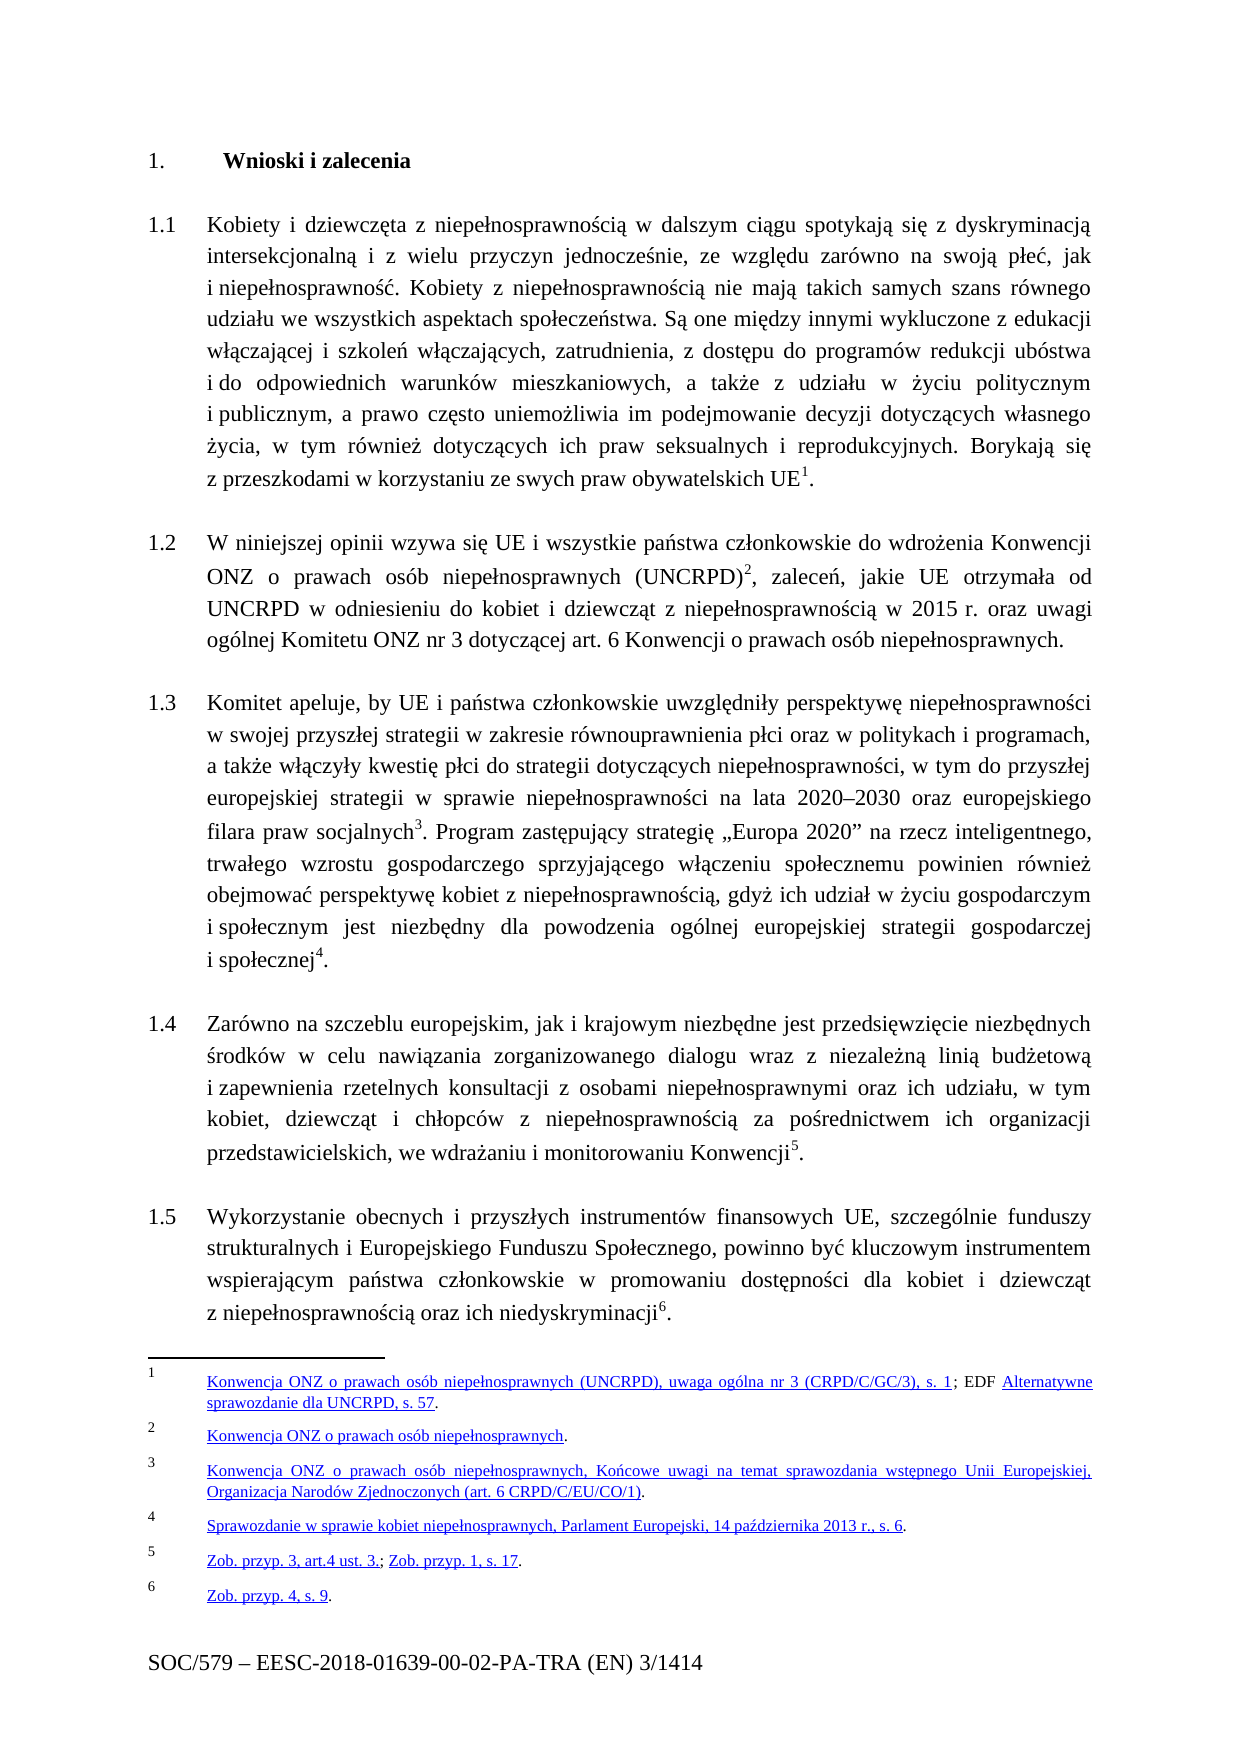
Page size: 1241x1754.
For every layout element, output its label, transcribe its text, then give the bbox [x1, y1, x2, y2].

subtitle W niniejszej opinii wzywa się UE i wszystkie państwa członkowskie do wdrożenia Konwencji ONZ o prawach osób niepełnosprawnych (UNCRPD), zaleceń, jakie UE otrzymała od UNCRPD w odniesieniu do kobiet i dziewcząt z niepełnosprawnością w 2015 r. oraz uwagi ogólnej Komitetu ONZ nr 3 dotyczącej art. 6 Konwencji o prawach osób niepełnosprawnych. [148, 529, 1093, 653]
subtitle Zarówno na szczeblu europejskim, jak i krajowym niezbędne jest przedsięwzięcie niezbędnych środków w celu nawiązania zorganizowanego dialogu wraz z niezależną linią budżetową i zapewnienia rzetelnych konsultacji z osobami niepełnosprawnymi oraz ich udziału, w tym kobiet, dziewcząt i chłopców z niepełnosprawnością za pośrednictwem ich organizacji przedstawicielskich, we wdrażaniu i monitorowaniu Konwencji. [148, 1010, 1093, 1165]
subtitle Wnioski i zalecenia [148, 148, 1093, 174]
subtitle Wykorzystanie obecnych i przyszłych instrumentów finansowych UE, szczególnie funduszy strukturalnych i Europejskiego Funduszu Społecznego, powinno być kluczowym instrumentem wspierającym państwa członkowskie w promowaniu dostępności dla kobiet i dziewcząt z niepełnosprawnością oraz ich niedyskryminacji. [148, 1203, 1093, 1326]
subtitle Kobiety i dziewczęta z niepełnosprawnością w dalszym ciągu spotykają się z dyskryminacją intersekcjonalną i z wielu przyczyn jednocześnie, ze względu zarówno na swoją płeć, jak i niepełnosprawność. Kobiety z niepełnosprawnością nie mają takich samych szans równego udziału we wszystkich aspektach społeczeństwa. Są one między innymi wykluczone z edukacji włączającej i szkoleń włączających, zatrudnienia, z dostępu do programów redukcji ubóstwa i do odpowiednich warunków mieszkaniowych, a także z udziału w życiu politycznym i publicznym, a prawo często uniemożliwia im podejmowanie decyzji dotyczących własnego życia, w tym również dotyczących ich praw seksualnych i reprodukcyjnych. Borykają się z przeszkodami w korzystaniu ze swych praw obywatelskich UE. [148, 211, 1093, 492]
subtitle Komitet apeluje, by UE i państwa członkowskie uwzględniły perspektywę niepełnosprawności w swojej przyszłej strategii w zakresie równouprawnienia płci oraz w politykach i programach, a także włączyły kwestię płci do strategii dotyczących niepełnosprawności, w tym do przyszłej europejskiej strategii w sprawie niepełnosprawności na lata 2020–2030 oraz europejskiego filara praw socjalnych. Program zastępujący strategię „Europa 2020” na rzecz inteligentnego, trwałego wzrostu gospodarczego sprzyjającego włączeniu społecznemu powinien również obejmować perspektywę kobiet z niepełnosprawnością, gdyż ich udział w życiu gospodarczym i społecznym jest niezbędny dla powodzenia ogólnej europejskiej strategii gospodarczej i społecznej. [148, 689, 1093, 973]
